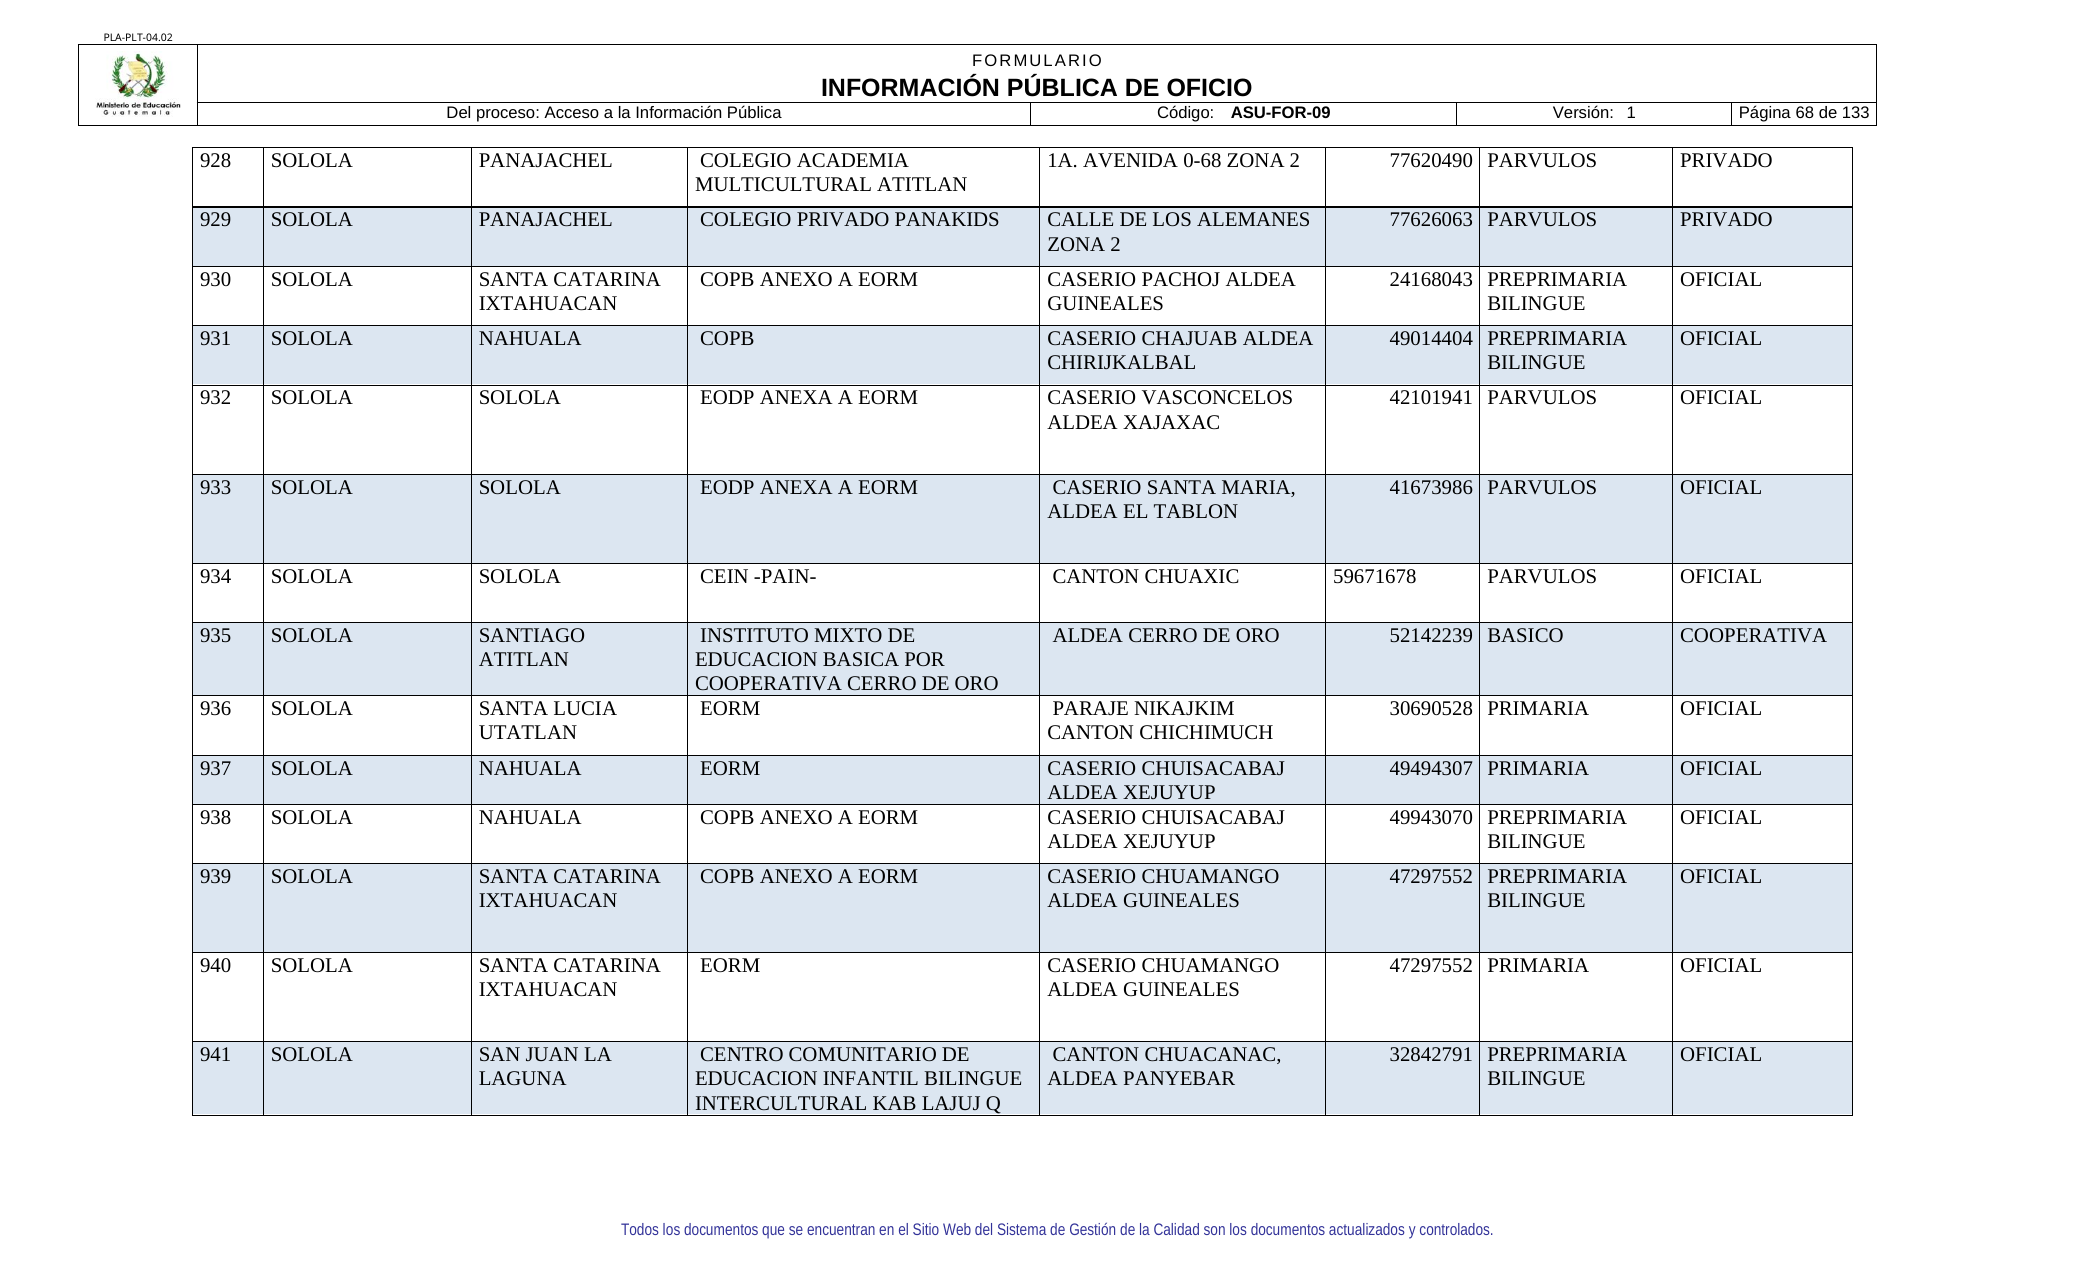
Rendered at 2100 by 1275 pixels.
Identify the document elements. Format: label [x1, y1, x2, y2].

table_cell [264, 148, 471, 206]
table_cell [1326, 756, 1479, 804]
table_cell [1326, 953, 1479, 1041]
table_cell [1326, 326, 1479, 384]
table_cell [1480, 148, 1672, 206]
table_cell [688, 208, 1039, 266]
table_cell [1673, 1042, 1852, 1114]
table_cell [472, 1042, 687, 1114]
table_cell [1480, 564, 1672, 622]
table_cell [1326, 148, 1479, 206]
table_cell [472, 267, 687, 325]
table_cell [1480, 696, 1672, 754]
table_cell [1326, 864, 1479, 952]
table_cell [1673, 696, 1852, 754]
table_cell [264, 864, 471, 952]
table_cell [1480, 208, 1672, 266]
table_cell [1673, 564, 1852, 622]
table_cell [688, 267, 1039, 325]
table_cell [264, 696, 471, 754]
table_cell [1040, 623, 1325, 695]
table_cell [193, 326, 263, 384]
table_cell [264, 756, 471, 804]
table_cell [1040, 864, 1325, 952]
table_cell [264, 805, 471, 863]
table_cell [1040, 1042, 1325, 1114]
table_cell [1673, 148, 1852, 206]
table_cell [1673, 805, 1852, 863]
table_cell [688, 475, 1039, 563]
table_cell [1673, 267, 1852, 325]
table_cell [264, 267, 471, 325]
picture [95, 51, 181, 117]
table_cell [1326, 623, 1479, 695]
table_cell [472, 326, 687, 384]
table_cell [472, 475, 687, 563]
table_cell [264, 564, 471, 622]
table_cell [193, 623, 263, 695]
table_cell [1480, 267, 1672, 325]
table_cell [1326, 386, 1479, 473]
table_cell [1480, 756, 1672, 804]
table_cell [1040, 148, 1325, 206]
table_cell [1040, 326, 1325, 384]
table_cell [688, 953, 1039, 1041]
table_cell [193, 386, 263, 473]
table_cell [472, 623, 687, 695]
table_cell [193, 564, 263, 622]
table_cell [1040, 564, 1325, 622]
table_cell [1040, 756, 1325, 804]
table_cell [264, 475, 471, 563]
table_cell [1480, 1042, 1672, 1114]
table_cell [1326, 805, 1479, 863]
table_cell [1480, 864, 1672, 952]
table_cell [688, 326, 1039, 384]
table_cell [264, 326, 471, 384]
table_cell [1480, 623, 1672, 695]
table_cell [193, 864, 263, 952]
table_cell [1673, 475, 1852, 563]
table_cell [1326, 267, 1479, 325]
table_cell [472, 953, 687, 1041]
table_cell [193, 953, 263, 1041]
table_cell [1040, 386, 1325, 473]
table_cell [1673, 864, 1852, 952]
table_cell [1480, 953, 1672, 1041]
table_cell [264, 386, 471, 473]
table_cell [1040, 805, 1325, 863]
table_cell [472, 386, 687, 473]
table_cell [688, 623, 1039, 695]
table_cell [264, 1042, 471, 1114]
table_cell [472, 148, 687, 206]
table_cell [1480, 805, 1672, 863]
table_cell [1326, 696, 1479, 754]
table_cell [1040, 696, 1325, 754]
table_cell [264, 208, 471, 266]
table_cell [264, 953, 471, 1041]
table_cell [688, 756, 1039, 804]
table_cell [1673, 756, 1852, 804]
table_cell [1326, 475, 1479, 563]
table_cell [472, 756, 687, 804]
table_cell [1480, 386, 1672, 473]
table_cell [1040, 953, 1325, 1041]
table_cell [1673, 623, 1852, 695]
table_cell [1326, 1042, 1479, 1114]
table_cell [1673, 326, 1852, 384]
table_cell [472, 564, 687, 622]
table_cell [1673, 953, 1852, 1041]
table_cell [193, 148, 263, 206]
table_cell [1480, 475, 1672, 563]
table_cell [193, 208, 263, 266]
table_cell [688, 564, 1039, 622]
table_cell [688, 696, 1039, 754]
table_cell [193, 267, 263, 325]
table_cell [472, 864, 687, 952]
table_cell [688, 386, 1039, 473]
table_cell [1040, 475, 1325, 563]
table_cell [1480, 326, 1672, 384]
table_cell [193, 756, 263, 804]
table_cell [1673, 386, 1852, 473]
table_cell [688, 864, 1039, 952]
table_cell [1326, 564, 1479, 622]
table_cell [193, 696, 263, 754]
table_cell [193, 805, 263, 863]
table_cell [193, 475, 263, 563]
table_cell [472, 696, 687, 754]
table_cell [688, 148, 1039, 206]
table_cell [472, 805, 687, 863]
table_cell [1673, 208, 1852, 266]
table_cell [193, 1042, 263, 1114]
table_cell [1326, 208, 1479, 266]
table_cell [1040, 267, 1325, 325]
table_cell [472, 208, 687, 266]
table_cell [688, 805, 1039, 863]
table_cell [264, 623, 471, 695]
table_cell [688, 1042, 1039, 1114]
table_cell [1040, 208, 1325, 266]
